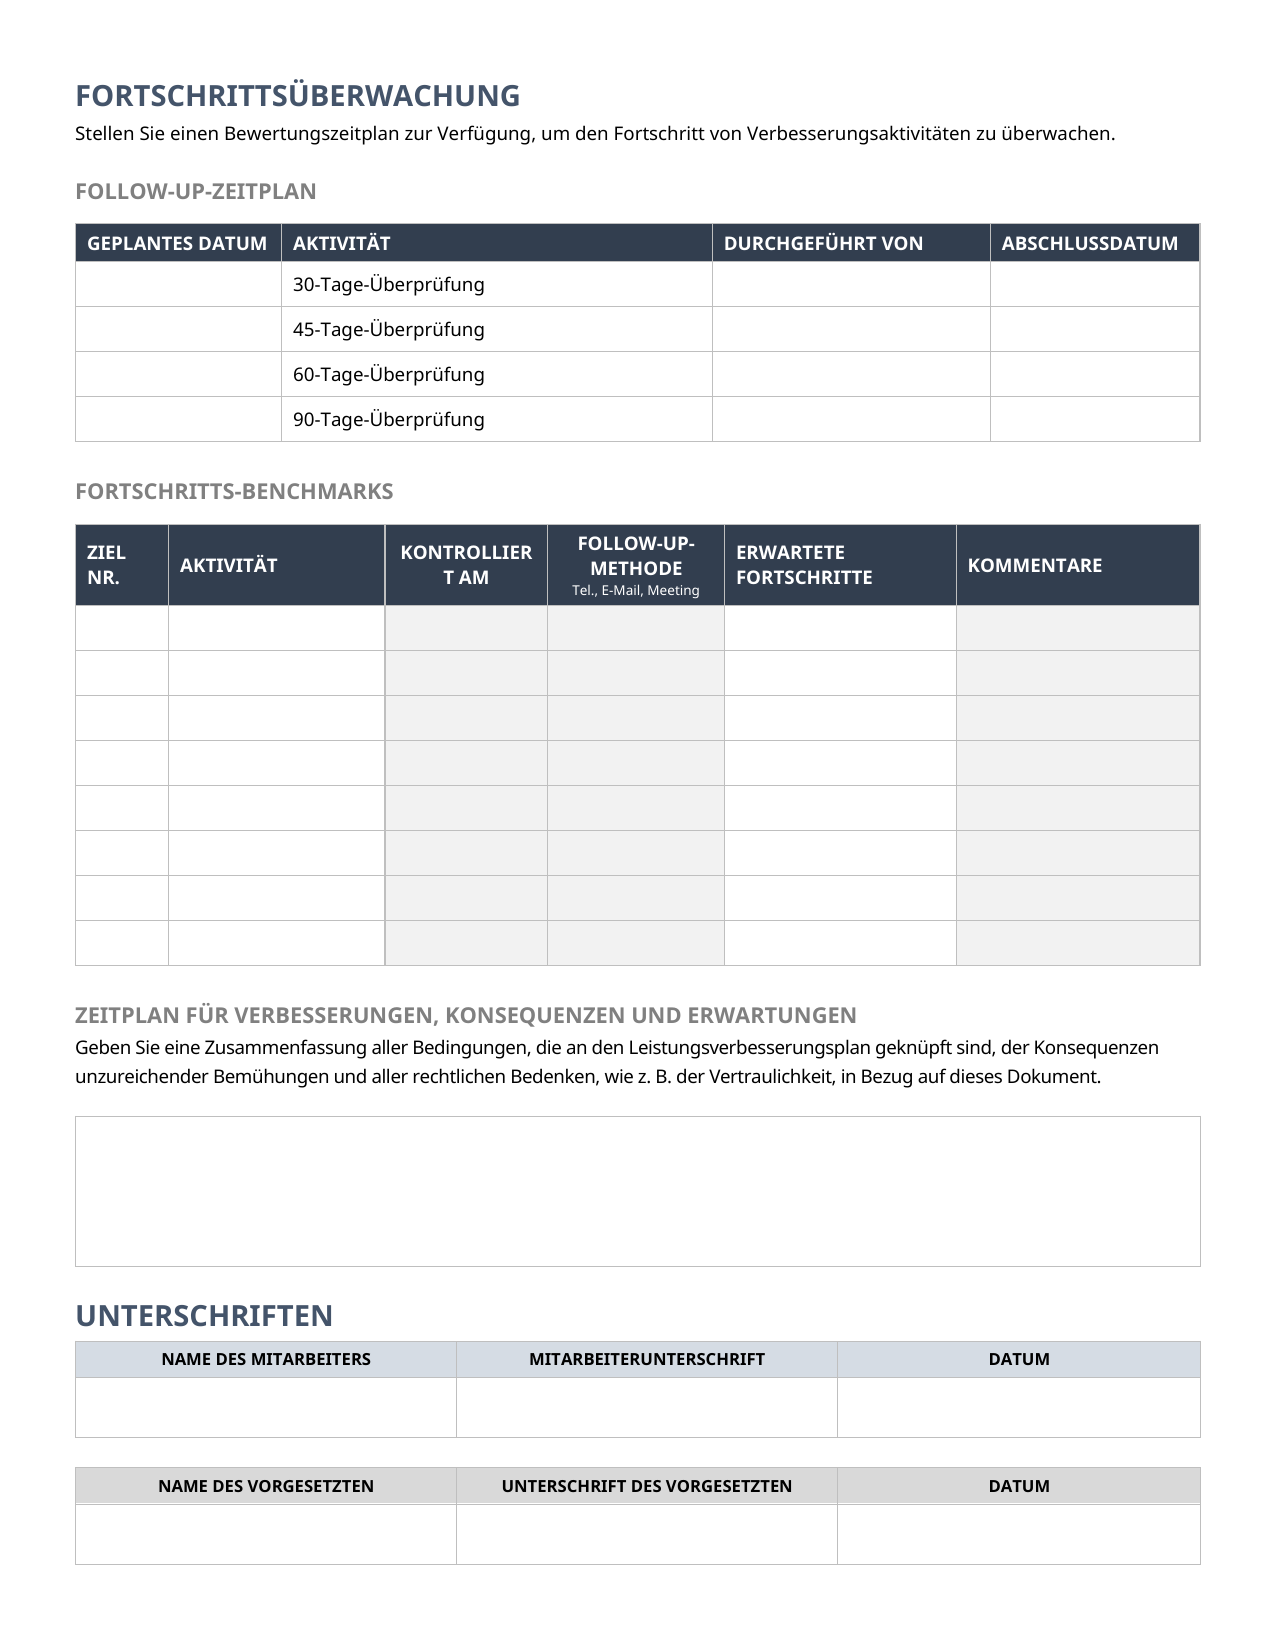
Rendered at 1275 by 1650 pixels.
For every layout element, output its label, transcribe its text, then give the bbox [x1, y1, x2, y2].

table_header ZIEL NR. [76, 525, 168, 605]
table_cell [725, 606, 956, 650]
table_cell [548, 786, 724, 830]
table_header ABSCHLUSSDATUM [991, 224, 1199, 261]
table_cell [76, 741, 168, 785]
subtitle UNTERSCHRIFTEN [75, 1295, 1200, 1335]
table_header ERWARTETE FORTSCHRITTE [725, 525, 956, 605]
table_cell [386, 921, 547, 965]
table_cell [713, 262, 990, 306]
table_cell 45-Tage-Überprüfung [282, 307, 712, 351]
table_cell [76, 921, 168, 965]
table_cell [169, 876, 384, 920]
subtitle FOLLOW-UP-ZEITPLAN [75, 176, 1200, 206]
table_cell [76, 786, 168, 830]
table_cell [713, 352, 990, 396]
subtitle ZEITPLAN FÜR VERBESSERUNGEN, KONSEQUENZEN UND ERWARTUNGEN [75, 1000, 1200, 1030]
table_cell [725, 741, 956, 785]
table_cell [386, 786, 547, 830]
table_cell [957, 921, 1199, 965]
table_header UNTERSCHRIFT DES VORGESETZTEN [457, 1468, 837, 1503]
table_cell [838, 1505, 1200, 1563]
table_cell [957, 606, 1199, 650]
table_cell [169, 606, 384, 650]
table_cell [725, 831, 956, 875]
table_cell [713, 307, 990, 351]
table_cell [991, 262, 1199, 306]
table_header FOLLOW-UP-METHODE Tel., E-Mail, Meeting [548, 525, 724, 605]
table_cell 90-Tage-Überprüfung [282, 397, 712, 441]
table_cell [386, 651, 547, 695]
table_cell [386, 876, 547, 920]
table_header KOMMENTARE [957, 525, 1199, 605]
table_cell [76, 1505, 456, 1563]
table_header GEPLANTES DATUM [76, 224, 281, 261]
table_cell [386, 741, 547, 785]
table_cell [169, 921, 384, 965]
table_cell [76, 307, 281, 351]
table_cell [957, 831, 1199, 875]
table_cell [169, 741, 384, 785]
table_cell [548, 876, 724, 920]
table_cell [169, 831, 384, 875]
table_cell [76, 1378, 456, 1437]
table_cell [991, 307, 1199, 351]
table_header [76, 1117, 1200, 1266]
table_cell [548, 831, 724, 875]
table_cell [76, 876, 168, 920]
table_cell [991, 397, 1199, 441]
table_cell [957, 741, 1199, 785]
table_header NAME DES MITARBEITERS [76, 1342, 456, 1377]
text Stellen Sie einen Bewertungszeitplan zur Verfügung, um den Fortschritt von Verbesserungsaktivitäten zu überwachen. [75, 121, 1200, 146]
table_cell [76, 397, 281, 441]
table_cell [725, 786, 956, 830]
table_cell [725, 696, 956, 740]
table_cell [957, 786, 1199, 830]
table_header AKTIVITÄT [282, 224, 712, 261]
table_cell [457, 1378, 837, 1437]
table_cell [548, 696, 724, 740]
table_header KONTROLLIERT AM [386, 525, 547, 605]
table_header AKTIVITÄT [169, 525, 384, 605]
table_cell [548, 741, 724, 785]
table_header DATUM [838, 1342, 1200, 1377]
text Geben Sie eine Zusammenfassung aller Bedingungen, die an den Leistungsverbesserungsplan geknüpft sind, der Konsequenzen unzureichender Bemühungen und aller rechtlichen Bedenken, wie z. B. der Vertraulichkeit, in Bezug auf dieses Dokument. [75, 1034, 1200, 1089]
table_cell [457, 1505, 837, 1563]
table_cell [76, 696, 168, 740]
table_cell 30-Tage-Überprüfung [282, 262, 712, 306]
table_cell 60-Tage-Überprüfung [282, 352, 712, 396]
table_header DATUM [838, 1468, 1200, 1503]
table_cell [725, 921, 956, 965]
table_header NAME DES VORGESETZTEN [76, 1468, 456, 1503]
table_cell [713, 397, 990, 441]
table_cell [169, 651, 384, 695]
table_cell [76, 831, 168, 875]
table_cell [991, 352, 1199, 396]
table_cell [76, 352, 281, 396]
subtitle FORTSCHRITTSÜBERWACHUNG [75, 75, 1200, 115]
table_cell [548, 921, 724, 965]
table_cell [957, 651, 1199, 695]
table_header DURCHGEFÜHRT VON [713, 224, 990, 261]
table_cell [957, 696, 1199, 740]
table_cell [386, 606, 547, 650]
table_cell [76, 651, 168, 695]
table_cell [386, 831, 547, 875]
table_cell [169, 696, 384, 740]
table_header MITARBEITERUNTERSCHRIFT [457, 1342, 837, 1377]
subtitle FORTSCHRITTS-BENCHMARKS [75, 476, 1200, 506]
table_cell [548, 606, 724, 650]
table_cell [838, 1378, 1200, 1437]
table_cell [725, 876, 956, 920]
table_cell [169, 786, 384, 830]
table_cell [548, 651, 724, 695]
table_cell [725, 651, 956, 695]
table_cell [76, 262, 281, 306]
table_cell [957, 876, 1199, 920]
table_cell [386, 696, 547, 740]
table_cell [76, 606, 168, 650]
